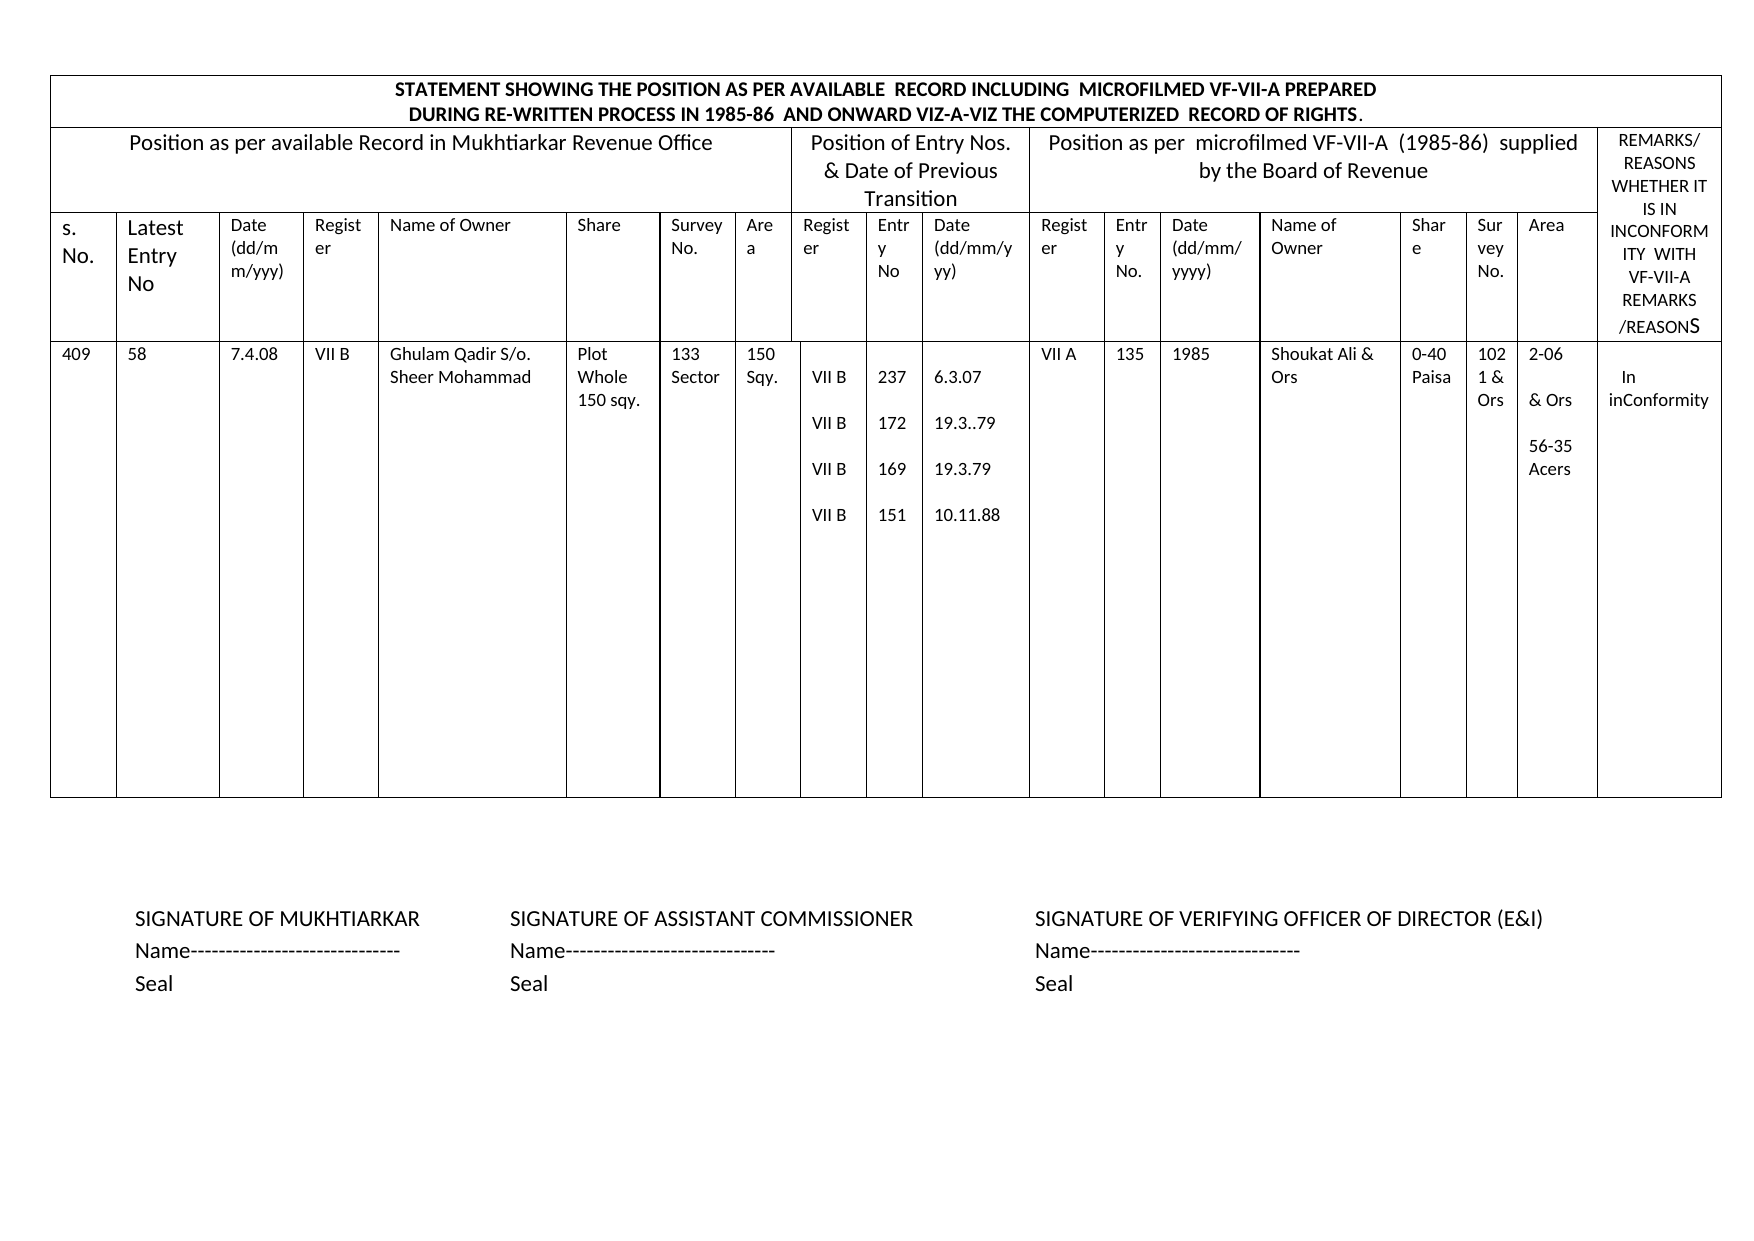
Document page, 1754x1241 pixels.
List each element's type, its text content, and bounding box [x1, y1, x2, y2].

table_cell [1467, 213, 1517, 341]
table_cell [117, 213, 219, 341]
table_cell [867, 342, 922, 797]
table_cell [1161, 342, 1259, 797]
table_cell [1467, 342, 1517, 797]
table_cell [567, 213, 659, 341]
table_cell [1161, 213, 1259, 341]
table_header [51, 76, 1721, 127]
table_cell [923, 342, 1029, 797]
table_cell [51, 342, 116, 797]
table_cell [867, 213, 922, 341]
text SIGNATURE OF MUKHTIARKAR SIGNATURE OF ASSISTANT COMMISSIONER SIGNATURE OF VERIFYING OFFICER OF DIRECTOR (E&I) [135, 904, 1716, 932]
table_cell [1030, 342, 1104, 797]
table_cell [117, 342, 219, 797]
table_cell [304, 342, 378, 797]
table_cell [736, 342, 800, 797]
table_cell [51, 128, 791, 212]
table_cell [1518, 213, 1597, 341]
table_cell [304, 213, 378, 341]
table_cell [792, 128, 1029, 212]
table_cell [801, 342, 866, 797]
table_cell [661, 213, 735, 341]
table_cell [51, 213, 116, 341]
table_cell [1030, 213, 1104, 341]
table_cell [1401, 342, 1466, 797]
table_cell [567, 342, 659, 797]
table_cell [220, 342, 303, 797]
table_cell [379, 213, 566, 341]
text Name------------------------------ Name------------------------------ Name------------------------------ [135, 937, 1716, 964]
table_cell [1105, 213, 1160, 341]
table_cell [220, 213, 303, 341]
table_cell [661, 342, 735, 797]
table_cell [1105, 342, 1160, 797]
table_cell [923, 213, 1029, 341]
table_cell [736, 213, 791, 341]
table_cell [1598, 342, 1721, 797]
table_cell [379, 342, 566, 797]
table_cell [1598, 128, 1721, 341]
text Seal Seal Seal [135, 969, 1716, 997]
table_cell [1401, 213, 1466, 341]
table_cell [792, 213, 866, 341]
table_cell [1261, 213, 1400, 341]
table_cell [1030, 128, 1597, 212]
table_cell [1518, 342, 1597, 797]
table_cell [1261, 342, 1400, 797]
